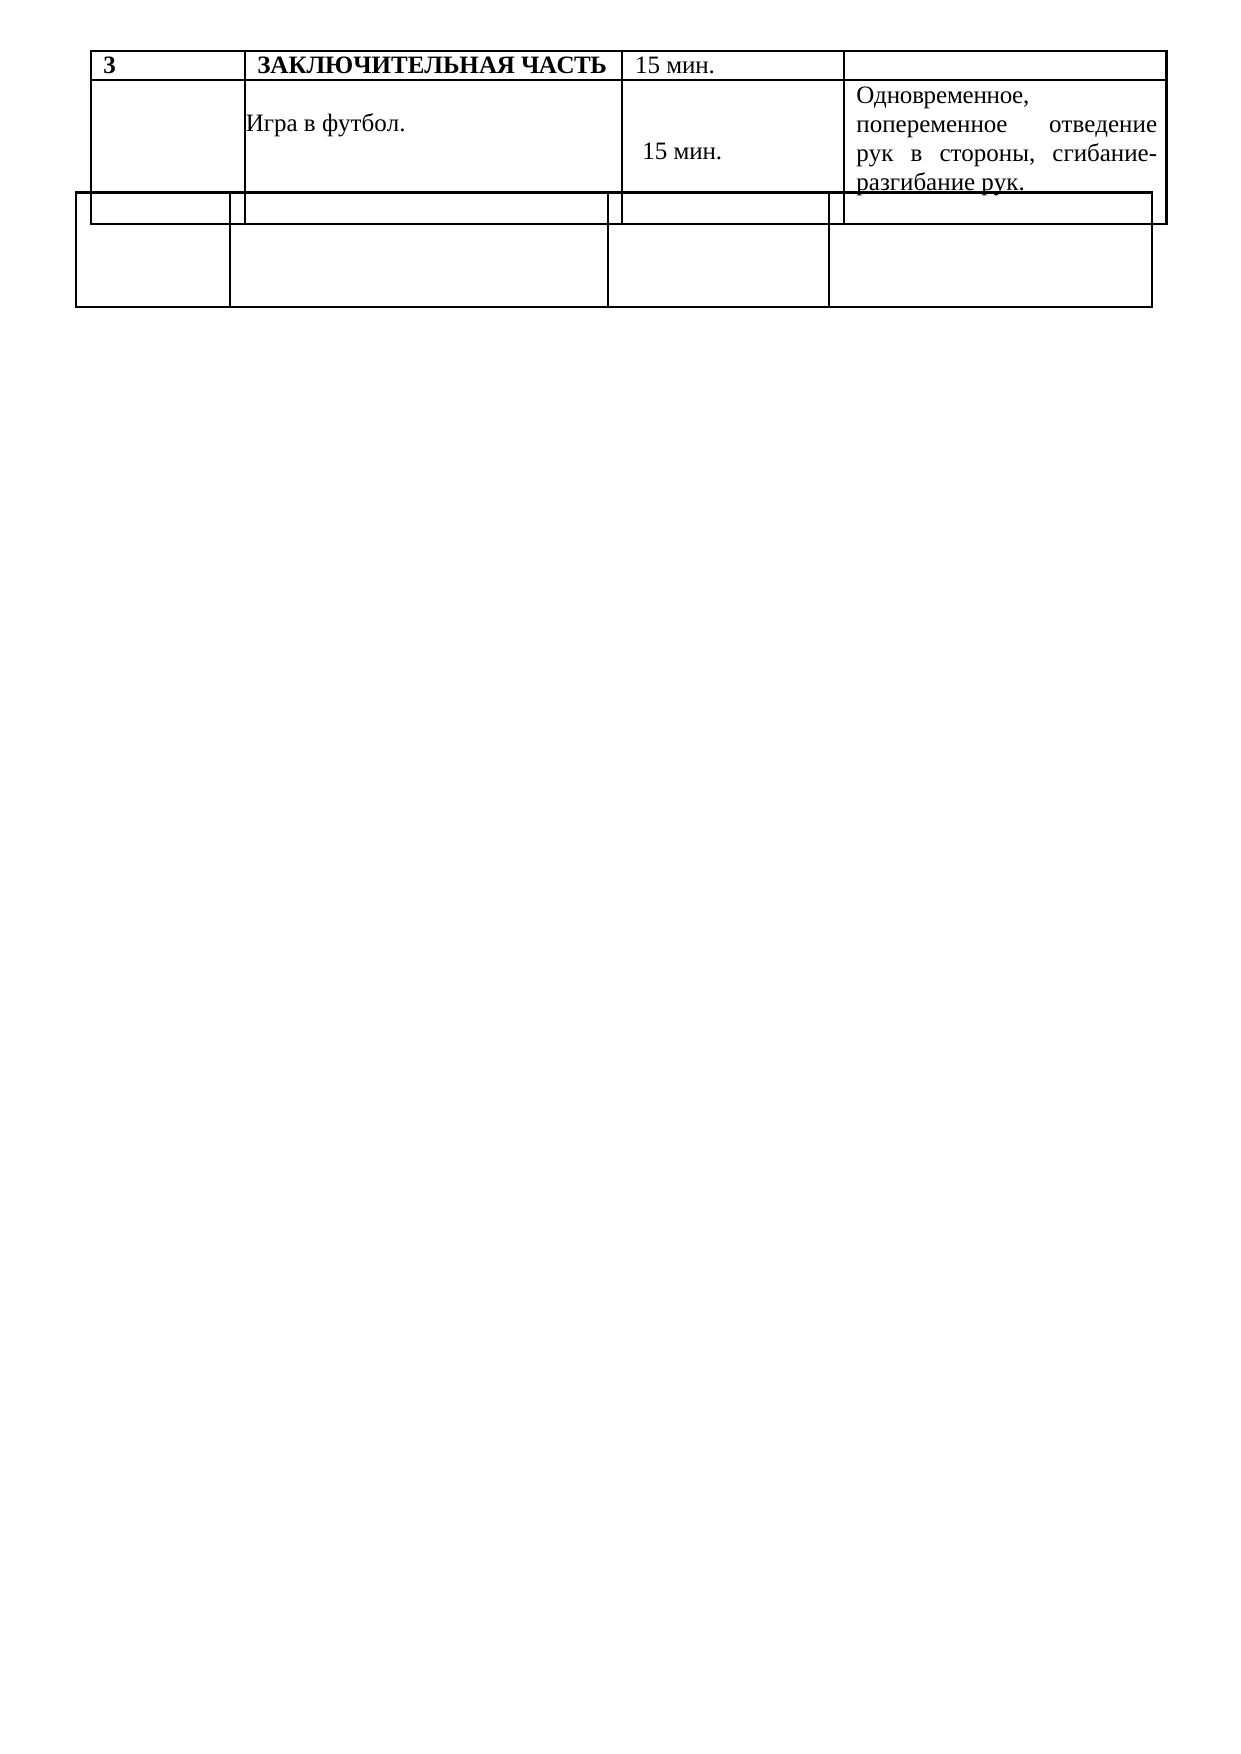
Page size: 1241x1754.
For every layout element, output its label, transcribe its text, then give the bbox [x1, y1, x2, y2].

table_cell 15 мин. [623, 52, 843, 79]
table_cell ЗАКЛЮЧИТЕЛЬНАЯ ЧАСТЬ [246, 52, 621, 79]
table_header [609, 194, 828, 306]
table_cell [845, 52, 1165, 79]
table_header [830, 194, 1151, 306]
table_header [77, 194, 229, 306]
table_cell 15 мин. [623, 81, 843, 191]
table_cell Игра в футбол. [246, 81, 621, 191]
table_cell [92, 81, 244, 191]
table_cell 3 [92, 52, 244, 79]
table_header [231, 194, 607, 306]
table_cell Одновременное, попеременное отведение рук в стороны, сгибание- разгибание рук. [845, 81, 1165, 223]
